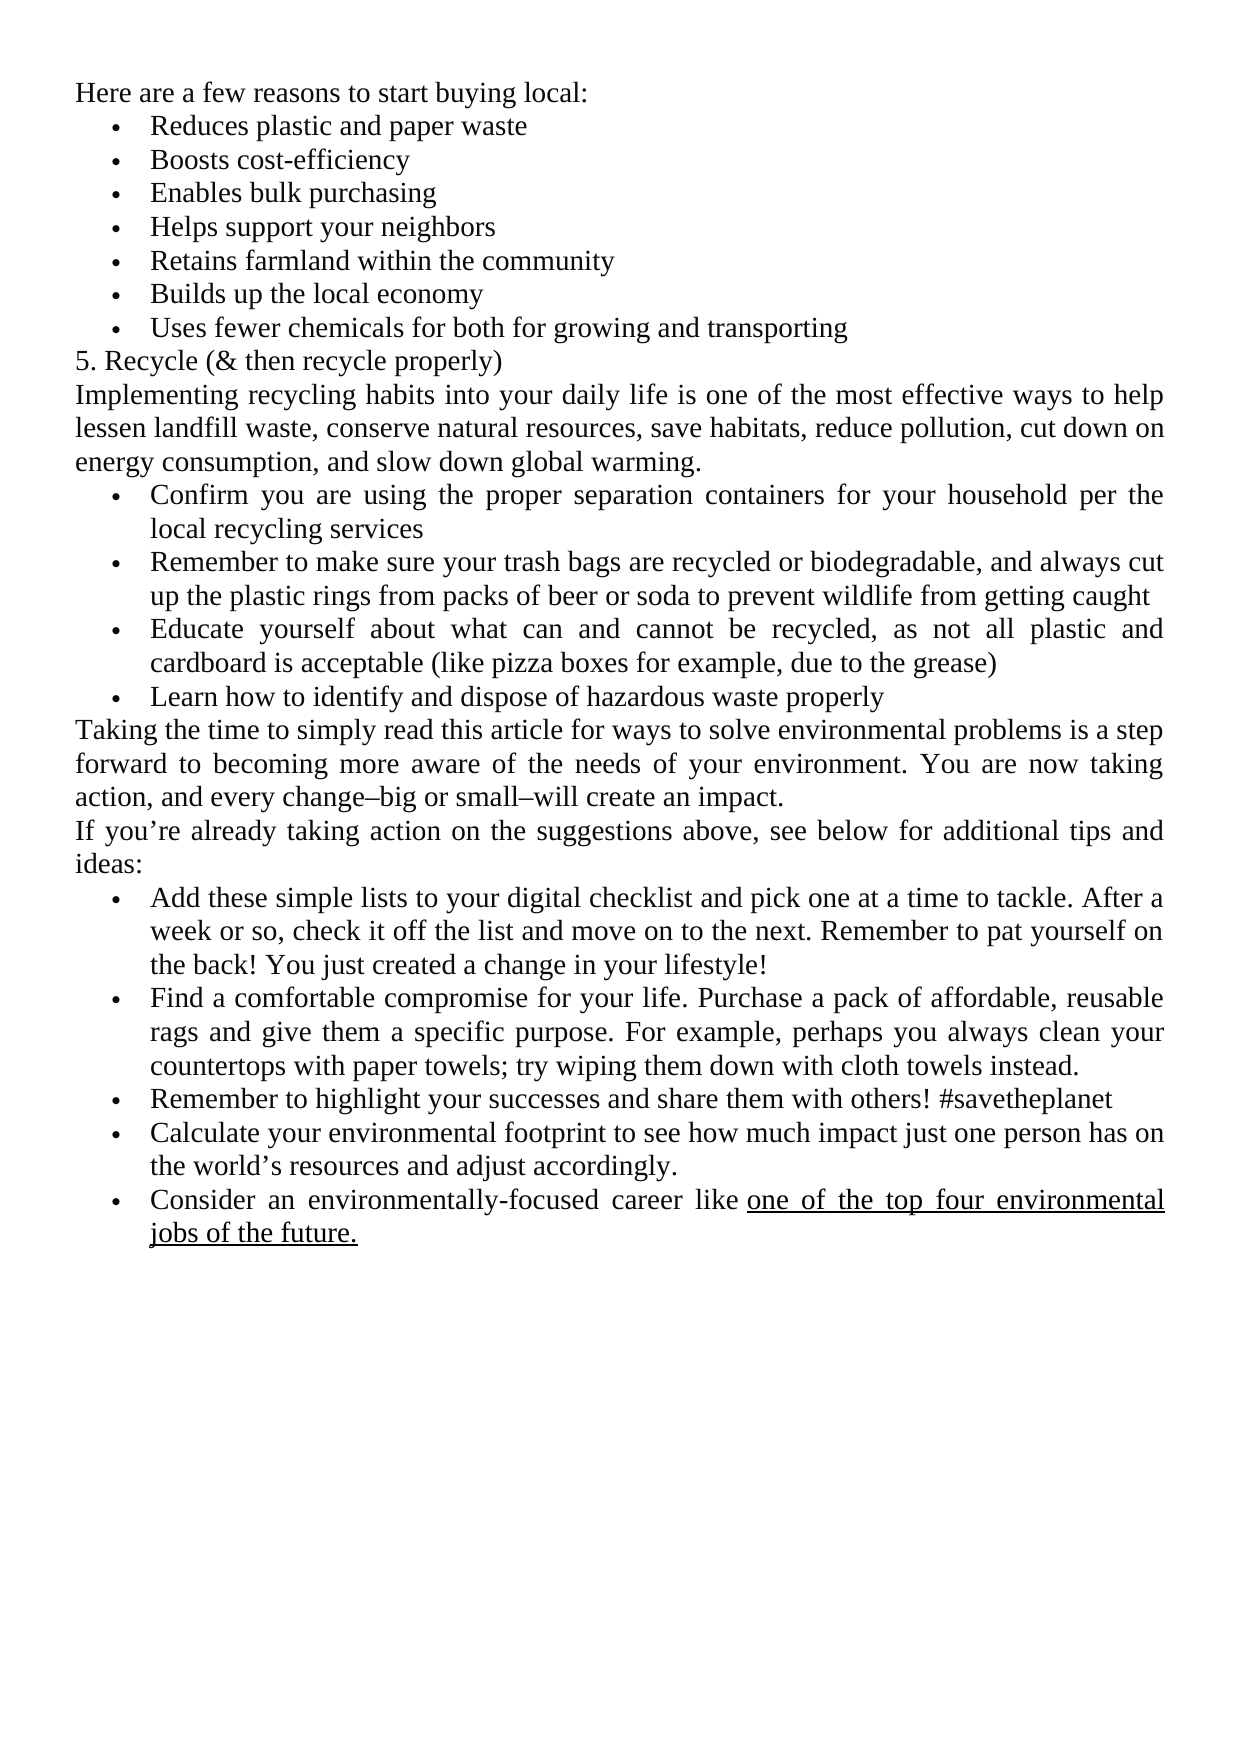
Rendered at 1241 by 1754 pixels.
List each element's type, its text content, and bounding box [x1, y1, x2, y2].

list Learn how to identify and dispose of hazardous waste properly [112, 679, 1165, 712]
list Add these simple lists to your digital checklist and pick one at a time to tackle. After a week or so, check it off the list and move on to the next. Remember to pat yourself on the back! You just created a change in your lifestyle! [112, 880, 1165, 981]
text 5. Recycle (& then recycle properly) [75, 343, 1165, 377]
text Here are a few reasons to start buying local: [75, 75, 1165, 108]
list Find a comfortable compromise for your life. Purchase a pack of affordable, reusable rags and give them a specific purpose. For example, perhaps you always clean your countertops with paper towels; try wiping them down with cloth towels instead. [112, 981, 1165, 1081]
text Taking the time to simply read this article for ways to solve environmental problems is a step forward to becoming more aware of the needs of your environment. You are now taking action, and every change–big or small–will create an impact. [75, 712, 1165, 813]
list Confirm you are using the proper separation containers for your household per the local recycling services [112, 477, 1165, 544]
list Educate yourself about what can and cannot be recycled, as not all plastic and cardboard is acceptable (like pizza boxes for example, due to the grease) [112, 612, 1165, 679]
list Remember to make sure your trash bags are recycled or biodegradable, and always cut up the plastic rings from packs of beer or soda to prevent wildlife from getting caught [112, 544, 1165, 612]
list Uses fewer chemicals for both for growing and transporting [112, 310, 1165, 343]
list Retains farmland within the community [112, 243, 1165, 276]
list Helps support your neighbors [112, 209, 1165, 243]
list Enables bulk purchasing [112, 176, 1165, 209]
list Boosts cost-efficiency [112, 142, 1165, 176]
text Implementing recycling habits into your daily life is one of the most effective ways to help lessen landfill waste, conserve natural resources, save habitats, reduce pollution, cut down on energy consumption, and slow down global warming. [75, 377, 1165, 477]
list Calculate your environmental footprint to see how much impact just one person has on the world’s resources and adjust accordingly. [112, 1115, 1165, 1182]
text If you’re already taking action on the suggestions above, see below for additional tips and ideas: [75, 813, 1165, 880]
list Remember to highlight your successes and share them with others! #savetheplanet [112, 1081, 1165, 1115]
list Consider an environmentally-focused career like one of the top four environmental jobs of the future. [112, 1182, 1165, 1249]
list Reduces plastic and paper waste [112, 108, 1165, 142]
list Builds up the local economy [112, 276, 1165, 310]
